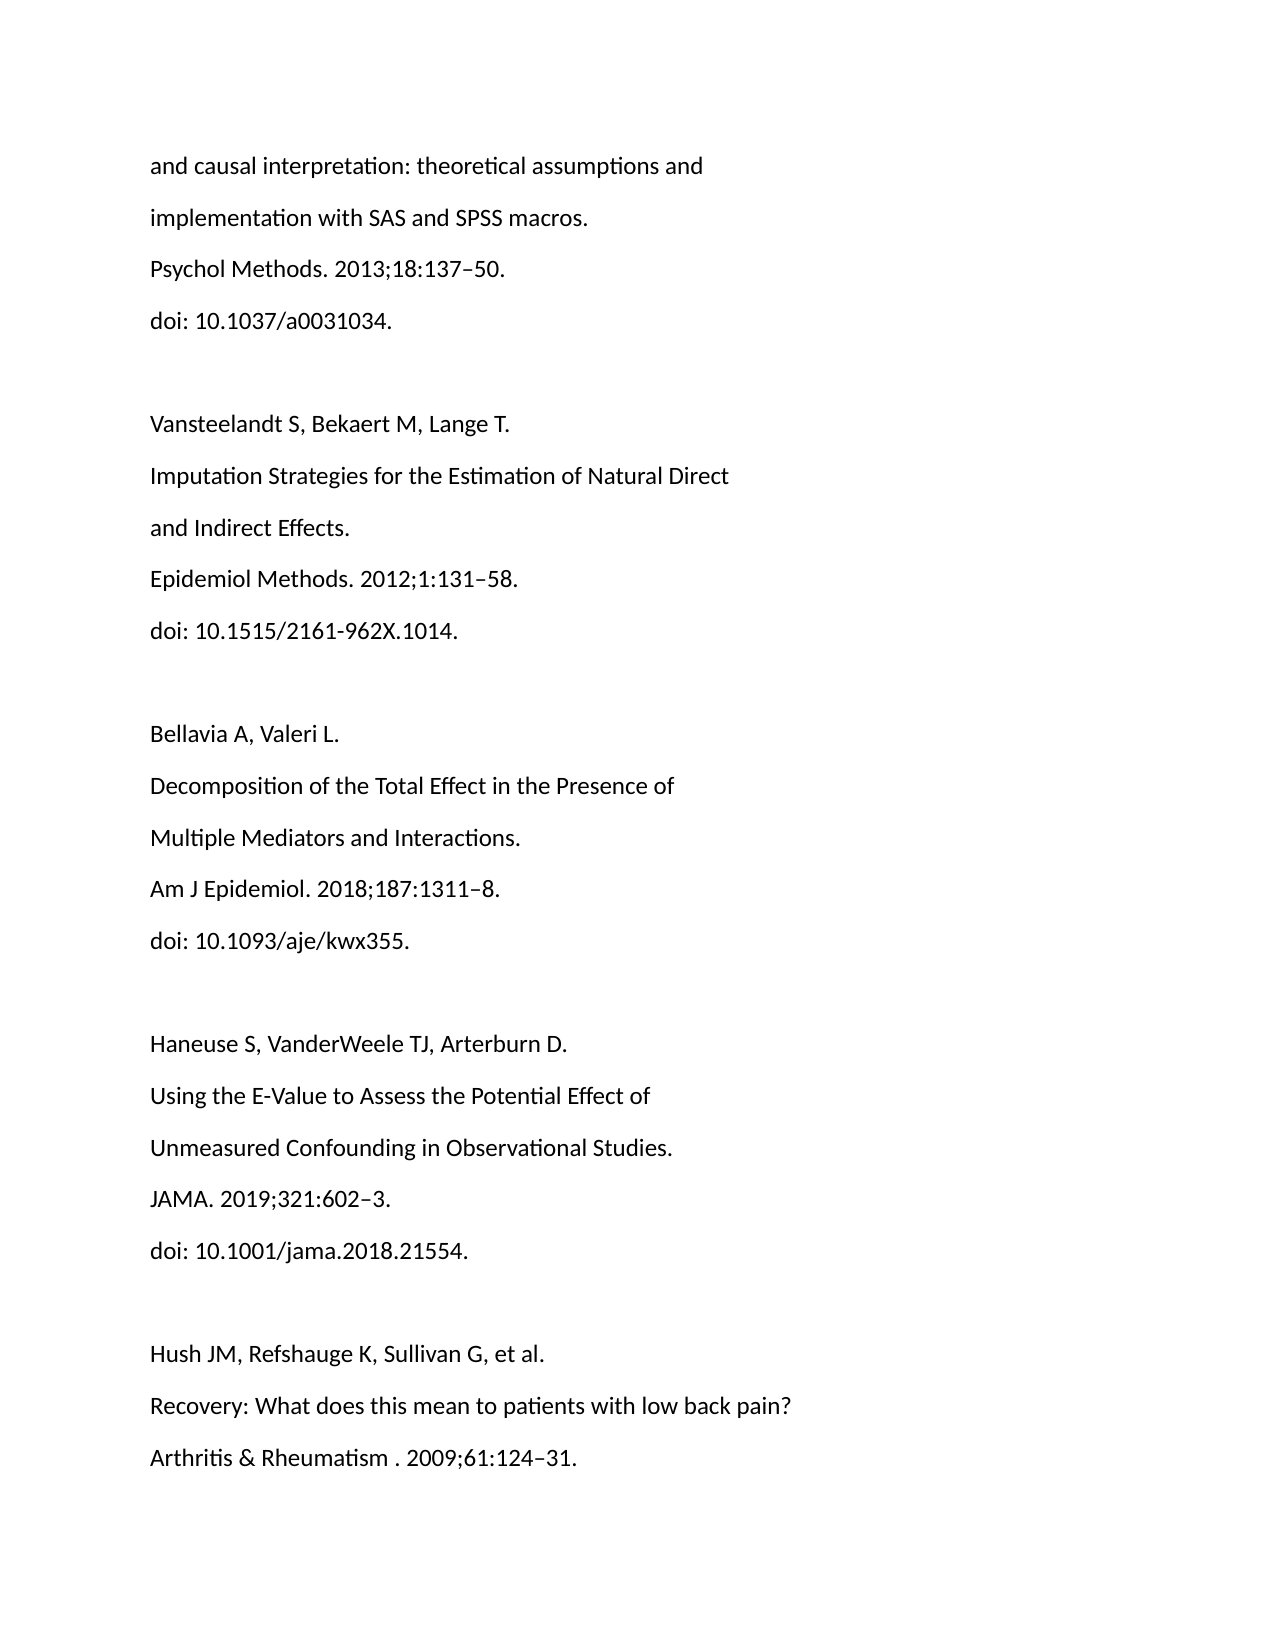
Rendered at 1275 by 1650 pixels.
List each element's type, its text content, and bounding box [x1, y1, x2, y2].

text Hush JM, Refshauge K, Sullivan G, et al. [150, 1338, 1125, 1369]
text Recovery: What does this mean to patients with low back pain? [150, 1390, 1125, 1421]
text Multiple Mediators and Interactions. [150, 822, 1125, 852]
text and Indirect Effects. [150, 512, 1125, 542]
text implementation with SAS and SPSS macros. [150, 202, 1125, 232]
text doi: 10.1001/jama.2018.21554. [150, 1235, 1125, 1266]
text Haneuse S, VanderWeele TJ, Arterburn D. [150, 1028, 1125, 1059]
text Vansteelandt S, Bekaert M, Lange T. [150, 408, 1125, 439]
text Epidemiol Methods. 2012;1:131–58. [150, 563, 1125, 594]
text doi: 10.1093/aje/kwx355. [150, 925, 1125, 956]
text doi: 10.1515/2161-962X.1014. [150, 615, 1125, 646]
text Bellavia A, Valeri L. [150, 718, 1125, 749]
text Imputation Strategies for the Estimation of Natural Direct [150, 460, 1125, 491]
text Am J Epidemiol. 2018;187:1311–8. [150, 873, 1125, 904]
text and causal interpretation: theoretical assumptions and [150, 150, 1125, 181]
text Decomposition of the Total Effect in the Presence of [150, 770, 1125, 801]
text Unmeasured Confounding in Observational Studies. [150, 1132, 1125, 1162]
text doi: 10.1037/a0031034. [150, 305, 1125, 336]
text Psychol Methods. 2013;18:137–50. [150, 253, 1125, 284]
text JAMA. 2019;321:602–3. [150, 1183, 1125, 1214]
text Using the E-Value to Assess the Potential Effect of [150, 1080, 1125, 1111]
text Arthritis & Rheumatism . 2009;61:124–31. [150, 1442, 1125, 1472]
